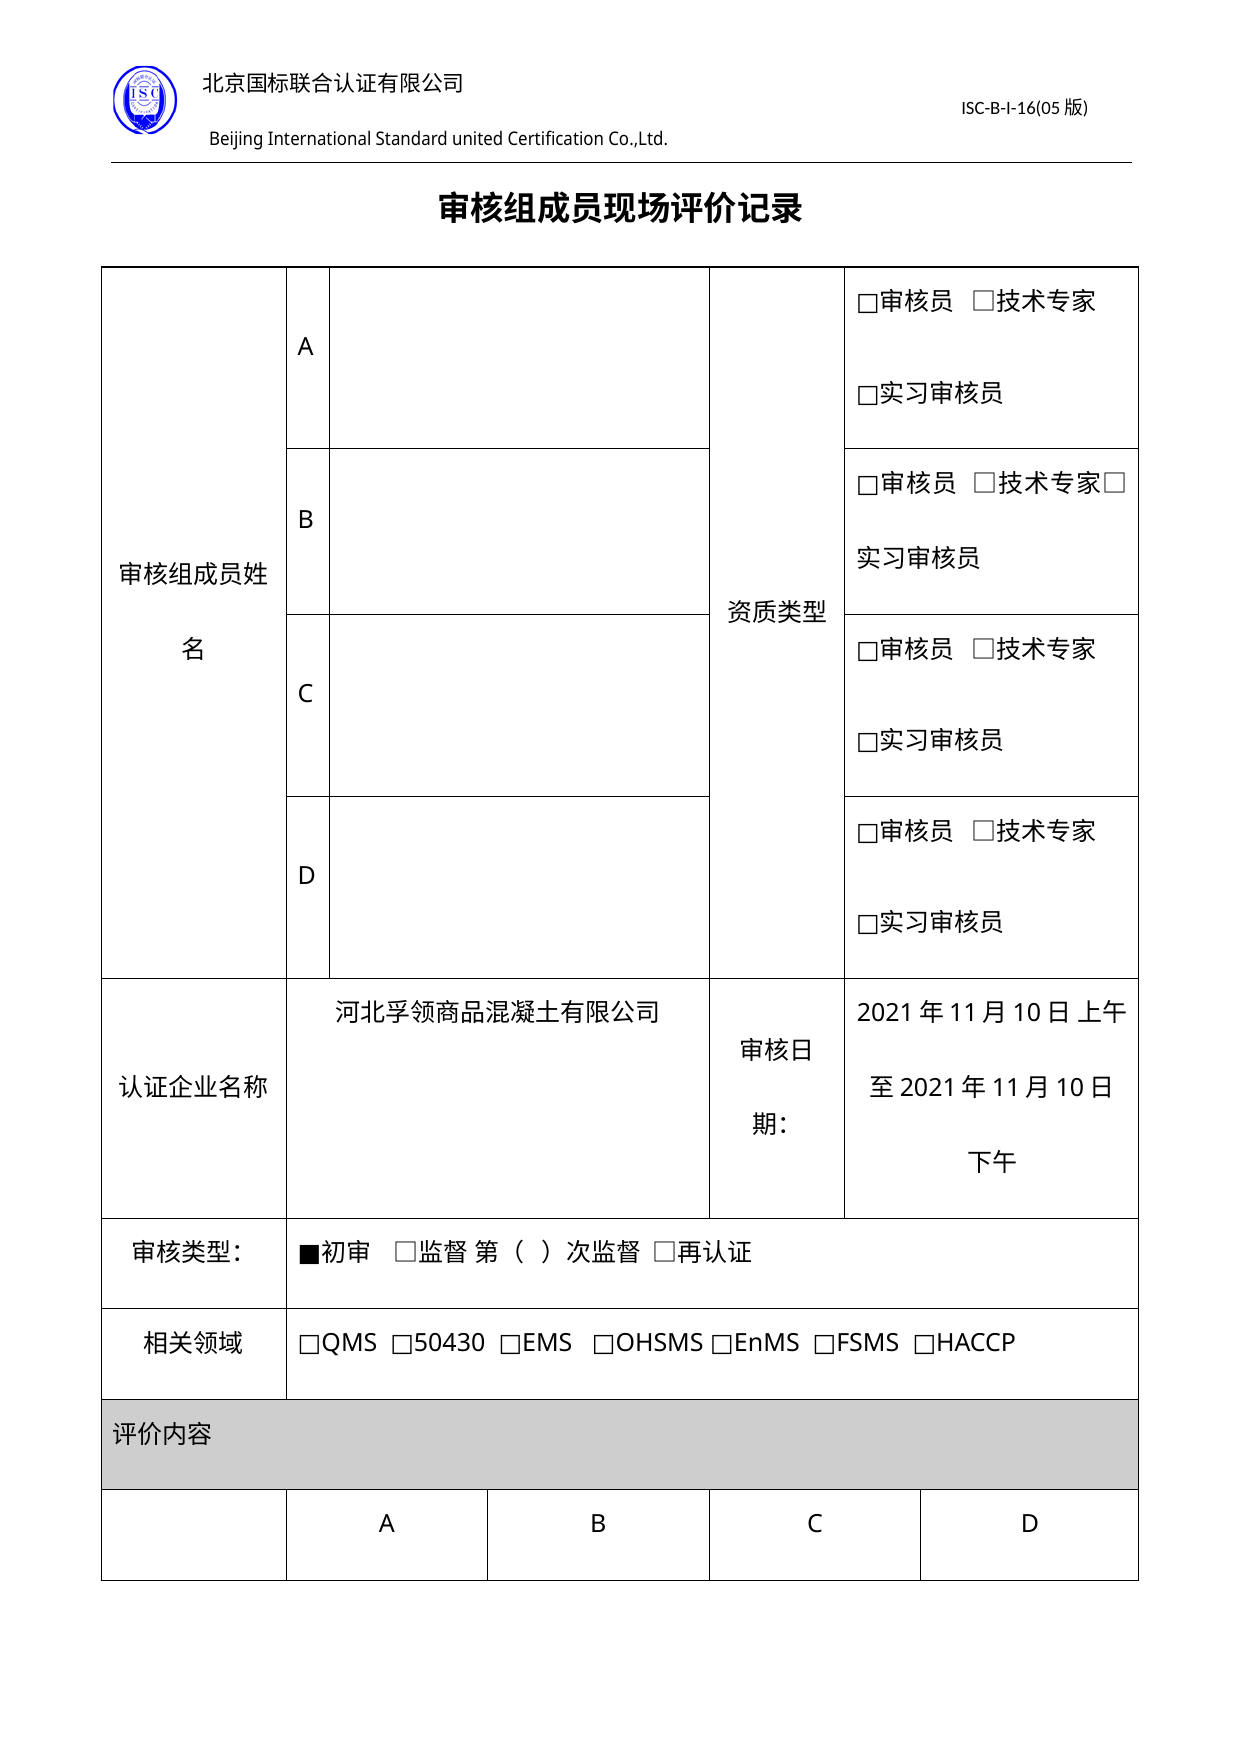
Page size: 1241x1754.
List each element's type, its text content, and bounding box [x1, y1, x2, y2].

table_cell C [710, 1490, 920, 1580]
picture [112, 65, 177, 134]
table_cell □QMS □50430 □EMS □OHSMS □EnMS □FSMS □HACCP [287, 1309, 1138, 1399]
table_cell ■初审 □监督 第（ ）次监督 □再认证 [287, 1219, 1138, 1308]
table_cell 相关领域 [102, 1309, 286, 1399]
table_cell □审核员 □技术专家□实习审核员 [845, 449, 1138, 614]
table_cell D [287, 797, 329, 977]
table_cell 审核日期： [710, 979, 844, 1217]
table_cell [330, 615, 709, 796]
table_header 资质类型 [710, 268, 844, 977]
table_cell C [287, 615, 329, 796]
table_header A [287, 268, 329, 448]
table_header □审核员 □技术专家 □实习审核员 [845, 268, 1138, 448]
table_cell 河北孚领商品混凝土有限公司 [287, 979, 709, 1217]
table_cell [330, 449, 709, 614]
table_cell 评价内容 [102, 1400, 1138, 1489]
table_cell 2021年11月10日 上午至2021年11月10日 下午 [845, 979, 1138, 1217]
table_cell B [287, 449, 329, 614]
table_header 审核组成员姓名 [102, 268, 286, 977]
table_cell D [921, 1490, 1138, 1580]
table_cell B [488, 1490, 709, 1580]
table_cell [330, 797, 709, 977]
table_cell [102, 1490, 286, 1580]
table_cell A [287, 1490, 487, 1580]
table_cell □审核员 □技术专家 □实习审核员 [845, 615, 1138, 796]
table_cell 审核类型： [102, 1219, 286, 1308]
table_header [330, 268, 709, 448]
table_cell □审核员 □技术专家 □实习审核员 [845, 797, 1138, 977]
text 审核组成员现场评价记录 [112, 173, 1128, 238]
table_cell 认证企业名称 [102, 979, 286, 1217]
